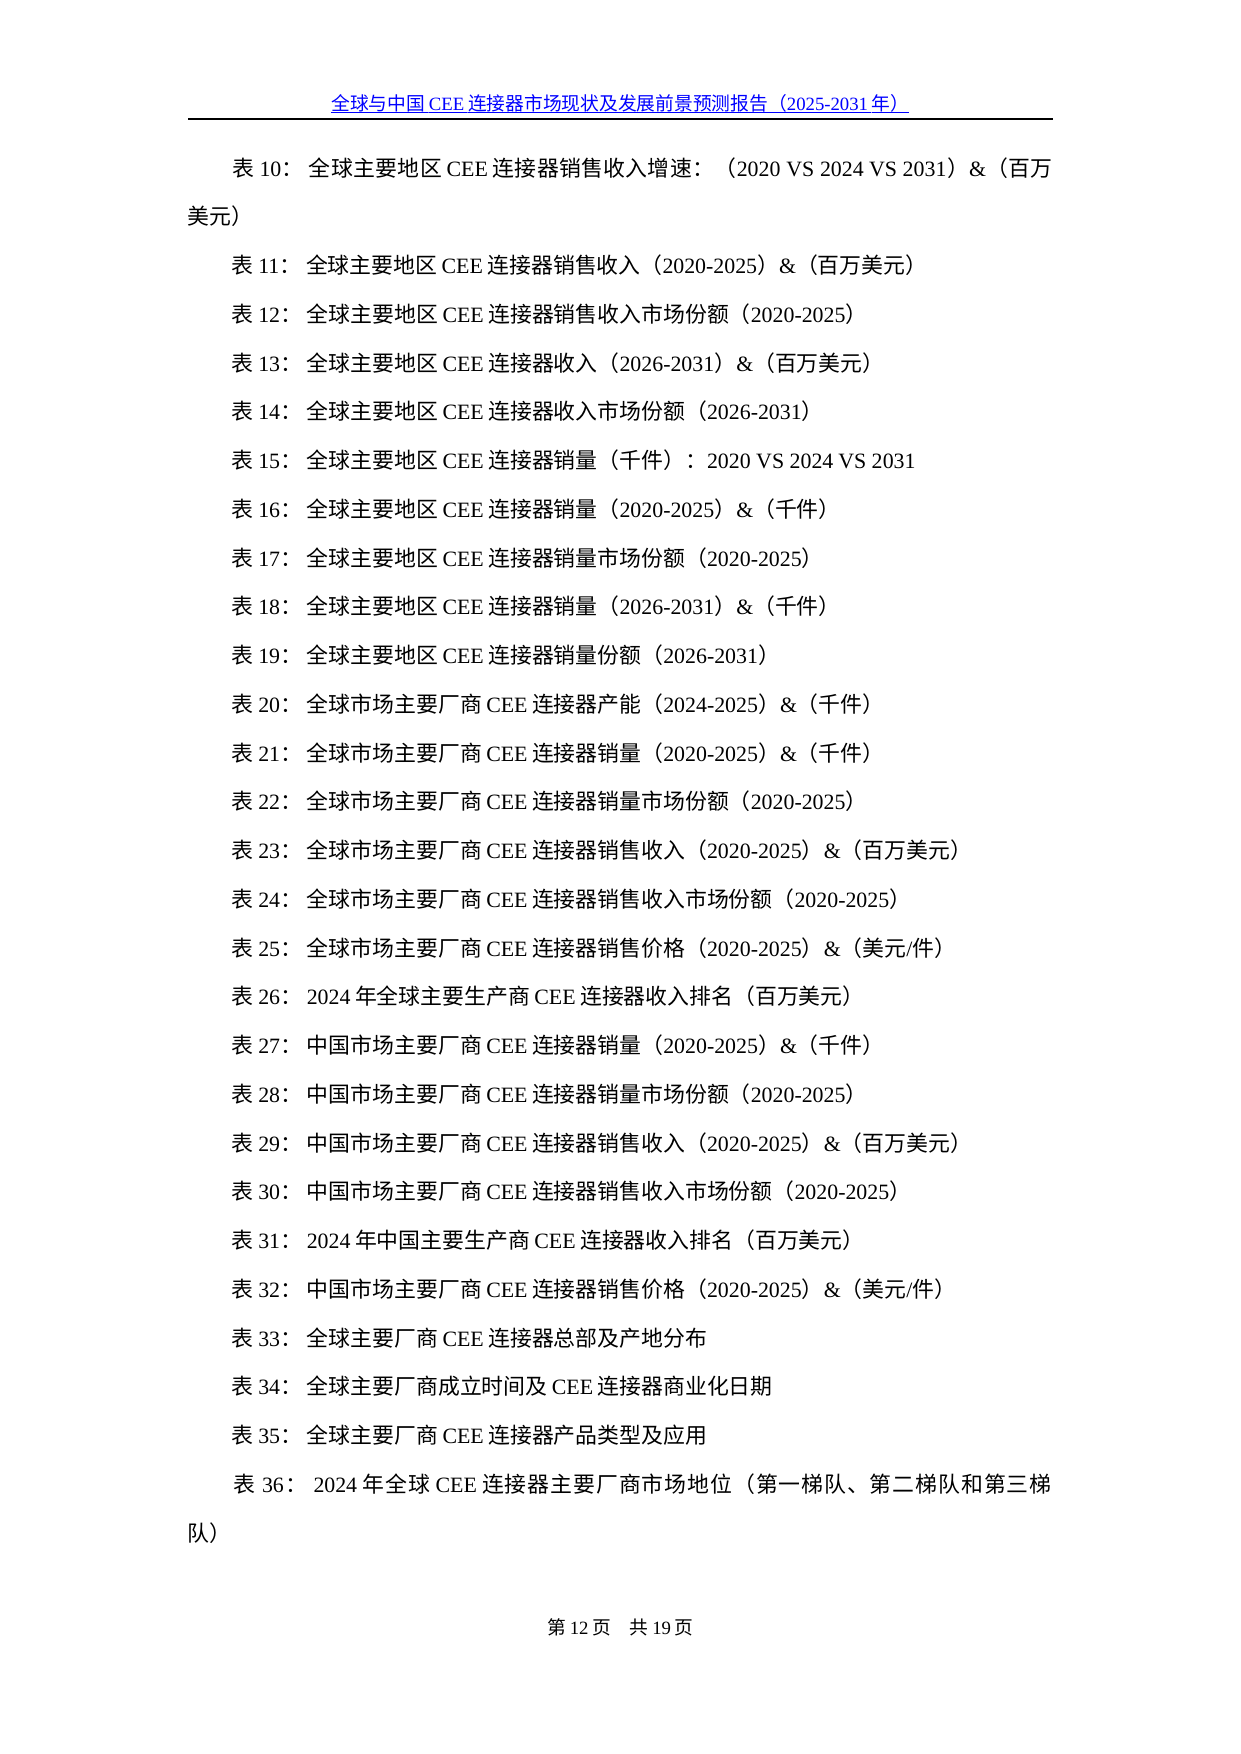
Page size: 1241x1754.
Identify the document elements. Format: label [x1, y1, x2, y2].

text [187, 150, 1053, 1548]
